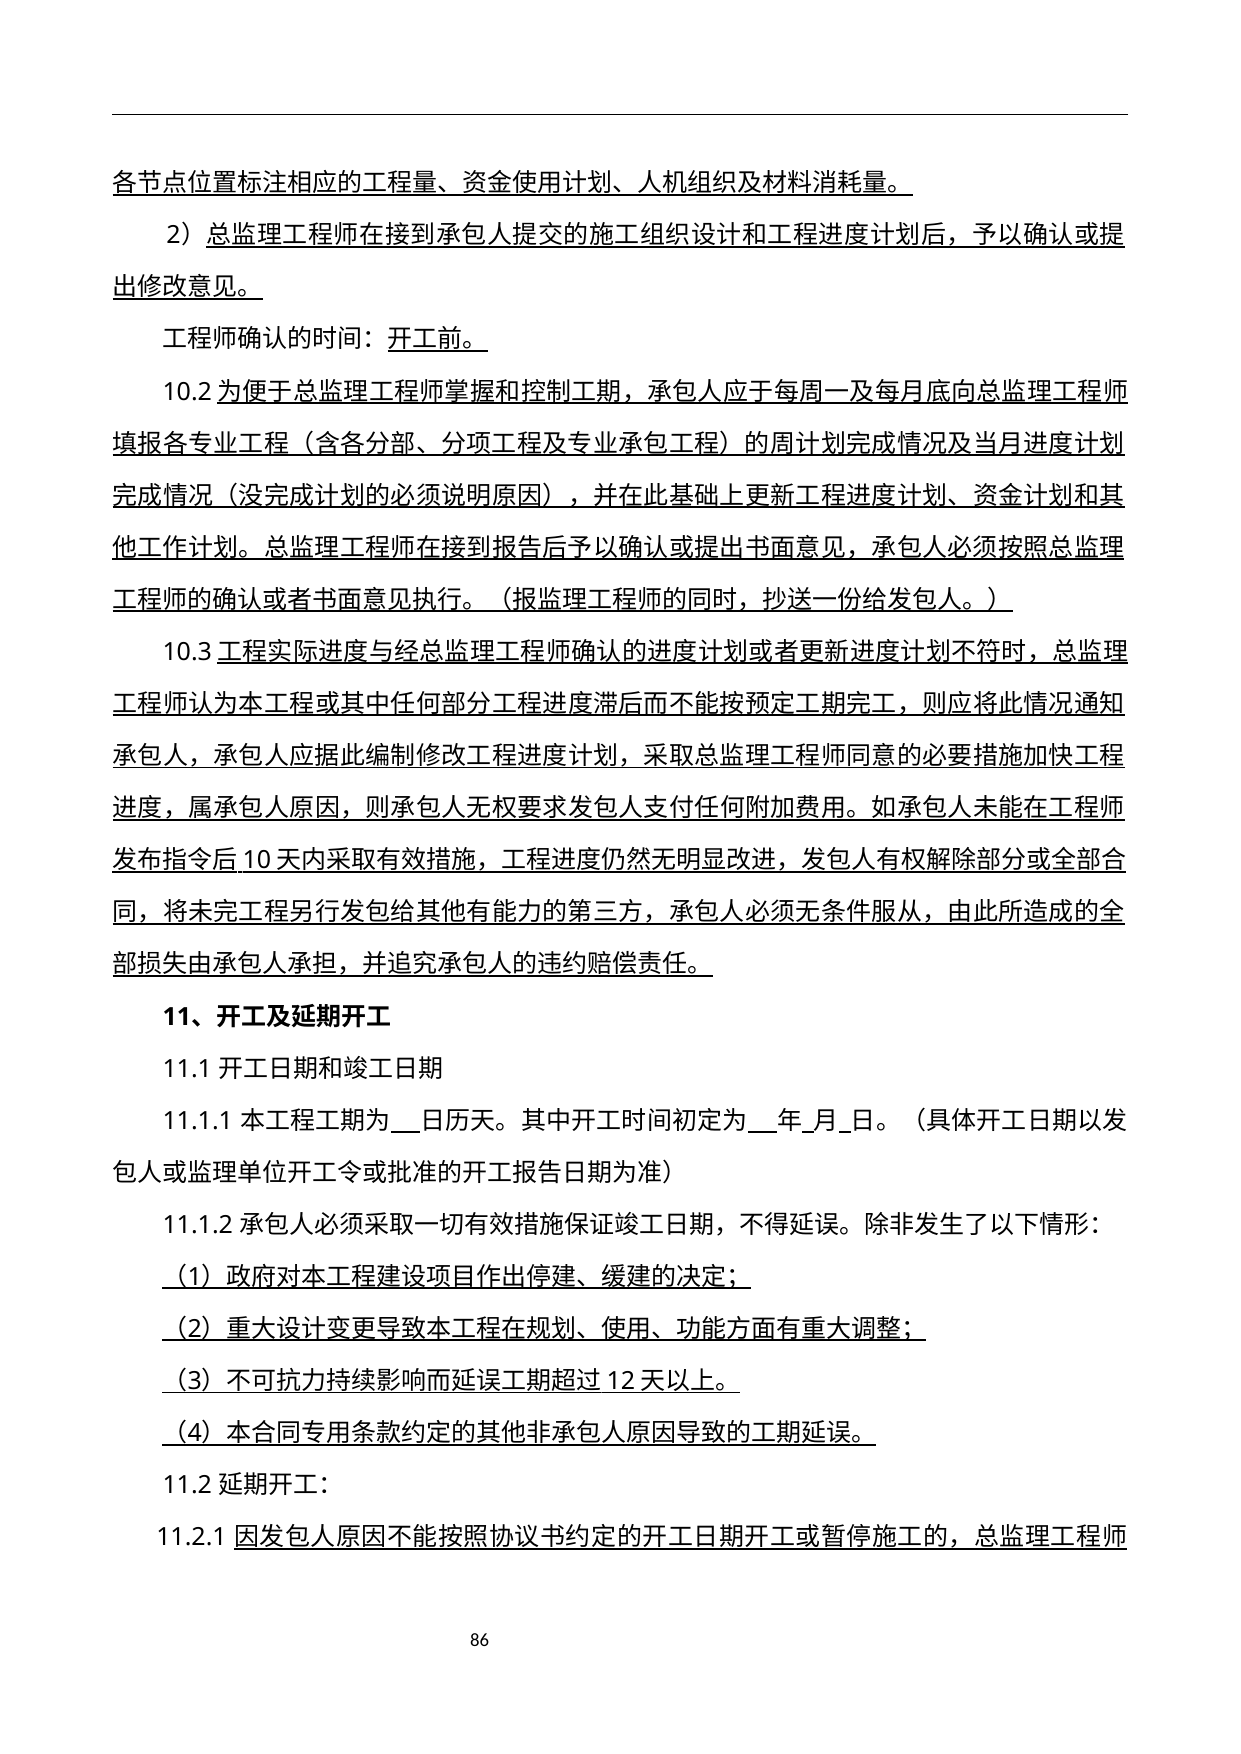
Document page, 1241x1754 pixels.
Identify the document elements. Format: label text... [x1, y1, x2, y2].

text 工程师确认的时间：开工前。 [112, 306, 1128, 358]
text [112, 1504, 1127, 1556]
text 10.3工程实际进度与经总监理工程师确认的进度计划或者更新进度计划不符时，总监理工程师认为本工程或其中任何部分工程进度滞后而不能按预定工期完工，则应将此情况通知承包人，承包人应据此编制修改工程进度计划，采取总监理工程师同意的必要措施加快工程进度，属承包人原因，则承包人无权要求发包人支付任何附加费用。如承包人未能在工程师发布指令后10天内采取有效措施，工程进度仍然无明显改进，发包人有权解除部分或全部合同，将未完工程另行发包给其他有能力的第三方，承包人必须无条件服从，由此所造成的全部损失由承包人承担，并追究承包人的违约赔偿责任。 [112, 619, 1128, 983]
text 2）总监理工程师在接到承包人提交的施工组织设计和工程进度计划后，予以确认或提出修改意见。 [112, 202, 1128, 306]
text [112, 150, 1128, 202]
text 11.1.1 本工程工期为 日历天。其中开工时间初定为 年 月 日。（具体开工日期以发包人或监理单位开工令或批准的开工报告日期为准） [112, 1087, 1128, 1192]
text 11.1.2 承包人必须采取一切有效措施保证竣工日期，不得延误。除非发生了以下情形： [112, 1192, 1128, 1244]
text 11、开工及延期开工 [112, 983, 1128, 1035]
text （3）不可抗力持续影响而延误工期超过12天以上。 [112, 1348, 1128, 1400]
text （2）重大设计变更导致本工程在规划、使用、功能方面有重大调整； [112, 1296, 1128, 1348]
text 11.2 延期开工： [112, 1452, 1128, 1504]
text 10.2为便于总监理工程师掌握和控制工期，承包人应于每周一及每月底向总监理工程师填报各专业工程（含各分部、分项工程及专业承包工程）的周计划完成情况及当月进度计划完成情况（没完成计划的必须说明原因），并在此基础上更新工程进度计划、资金计划和其他工作计划。总监理工程师在接到报告后予以确认或提出书面意见，承包人必须按照总监理工程师的确认或者书面意见执行。（报监理工程师的同时，抄送一份给发包人。） [112, 358, 1128, 619]
text 11.1 开工日期和竣工日期 [112, 1035, 1128, 1087]
text （4）本合同专用条款约定的其他非承包人原因导致的工期延误。 [112, 1400, 1128, 1452]
text （1）政府对本工程建设项目作出停建、缓建的决定； [112, 1244, 1128, 1296]
